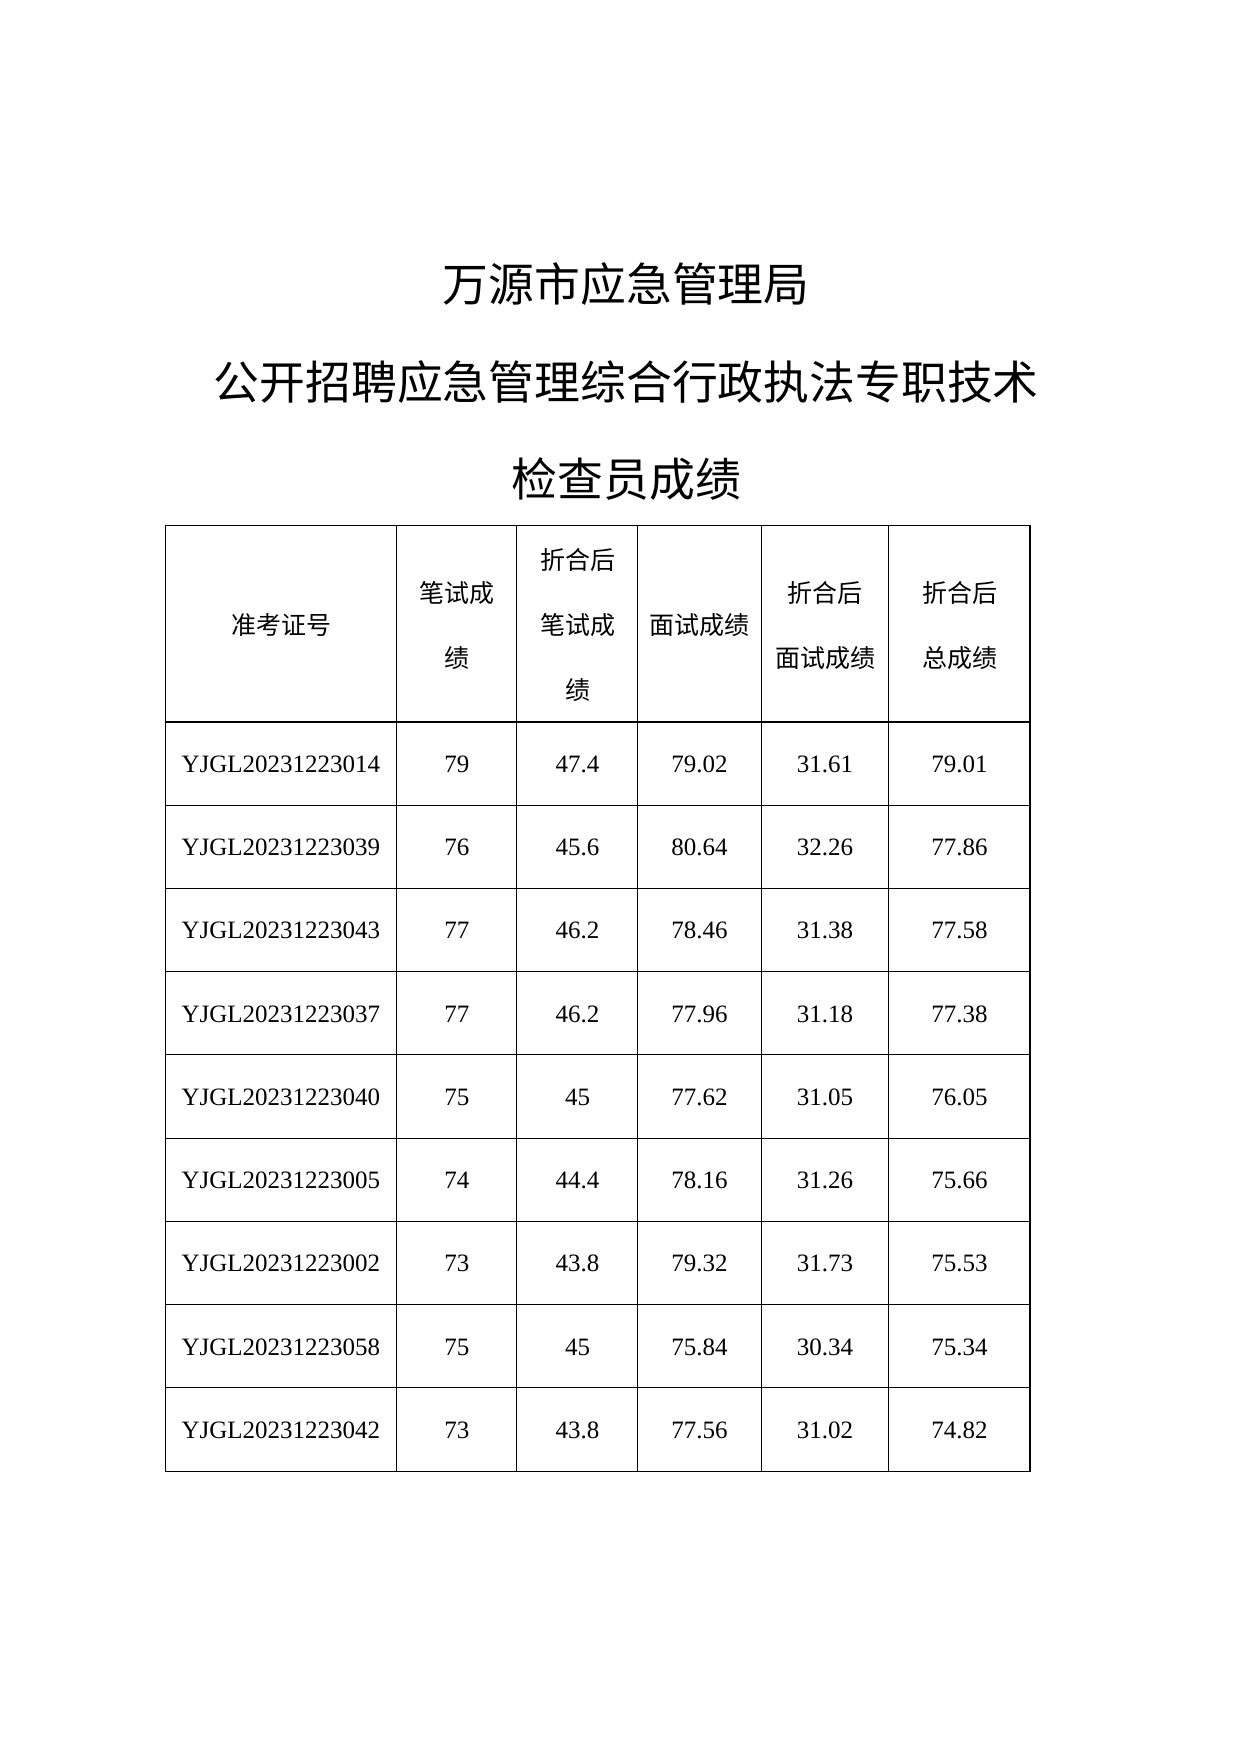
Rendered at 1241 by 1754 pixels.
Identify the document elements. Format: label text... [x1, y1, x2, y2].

table_cell 折合后 面试成绩 [762, 526, 888, 721]
table_cell 80.64 [638, 806, 761, 888]
table_cell 76 [397, 806, 516, 888]
table_cell 45 [517, 1055, 637, 1138]
table_cell 78.46 [638, 889, 761, 971]
table_cell YJGL20231223039 [166, 806, 396, 888]
table_cell 75.53 [889, 1222, 1029, 1304]
table_cell YJGL20231223040 [166, 1055, 396, 1138]
table_cell YJGL20231223042 [166, 1388, 396, 1471]
table_cell 77.58 [889, 889, 1029, 971]
table_cell YJGL20231223058 [166, 1305, 396, 1387]
table_cell 75 [397, 1305, 516, 1387]
table_cell 74.82 [889, 1388, 1029, 1471]
table_cell 46.2 [517, 972, 637, 1054]
table_cell 77.86 [889, 806, 1029, 888]
table_cell 43.8 [517, 1388, 637, 1471]
table_cell YJGL20231223037 [166, 972, 396, 1054]
table_cell 44.4 [517, 1139, 637, 1221]
table_cell 32.26 [762, 806, 888, 888]
table_cell 43.8 [517, 1222, 637, 1304]
table_cell 45 [517, 1305, 637, 1387]
table_cell 79.01 [889, 723, 1029, 805]
table_cell 73 [397, 1388, 516, 1471]
table_cell 75.84 [638, 1305, 761, 1387]
table_cell 73 [397, 1222, 516, 1304]
table_cell 76.05 [889, 1055, 1029, 1138]
table_cell 31.02 [762, 1388, 888, 1471]
table_cell 31.38 [762, 889, 888, 971]
table_cell 46.2 [517, 889, 637, 971]
table_cell 77.38 [889, 972, 1029, 1054]
table_cell 笔试成绩 [397, 526, 516, 721]
table_cell 79.02 [638, 723, 761, 805]
table_cell 31.61 [762, 723, 888, 805]
table_cell 31.05 [762, 1055, 888, 1138]
table_cell 74 [397, 1139, 516, 1221]
table_header 万源市应急管理局 公开招聘应急管理综合行政执法专职技术 检查员成绩 [165, 233, 1087, 525]
table_cell 75.66 [889, 1139, 1029, 1221]
table_cell YJGL20231223014 [166, 723, 396, 805]
table_cell 75.34 [889, 1305, 1029, 1387]
table_cell YJGL20231223043 [166, 889, 396, 971]
table_cell 77.62 [638, 1055, 761, 1138]
table_cell 75 [397, 1055, 516, 1138]
table_cell YJGL20231223005 [166, 1139, 396, 1221]
table_cell 45.6 [517, 806, 637, 888]
table_cell 31.26 [762, 1139, 888, 1221]
table_cell 77.56 [638, 1388, 761, 1471]
table_cell 折合后 总成绩 [889, 526, 1029, 721]
table_cell 79 [397, 723, 516, 805]
table_cell 77.96 [638, 972, 761, 1054]
table_cell 77 [397, 889, 516, 971]
table_cell YJGL20231223002 [166, 1222, 396, 1304]
table_cell 30.34 [762, 1305, 888, 1387]
table_cell 31.18 [762, 972, 888, 1054]
table_cell 47.4 [517, 723, 637, 805]
table_cell 77 [397, 972, 516, 1054]
table_cell 折合后 笔试成绩 [517, 526, 637, 721]
table_cell 78.16 [638, 1139, 761, 1221]
table_cell 31.73 [762, 1222, 888, 1304]
table_cell 准考证号 [166, 526, 396, 721]
table_cell 面试成绩 [638, 526, 761, 721]
table_cell 79.32 [638, 1222, 761, 1304]
